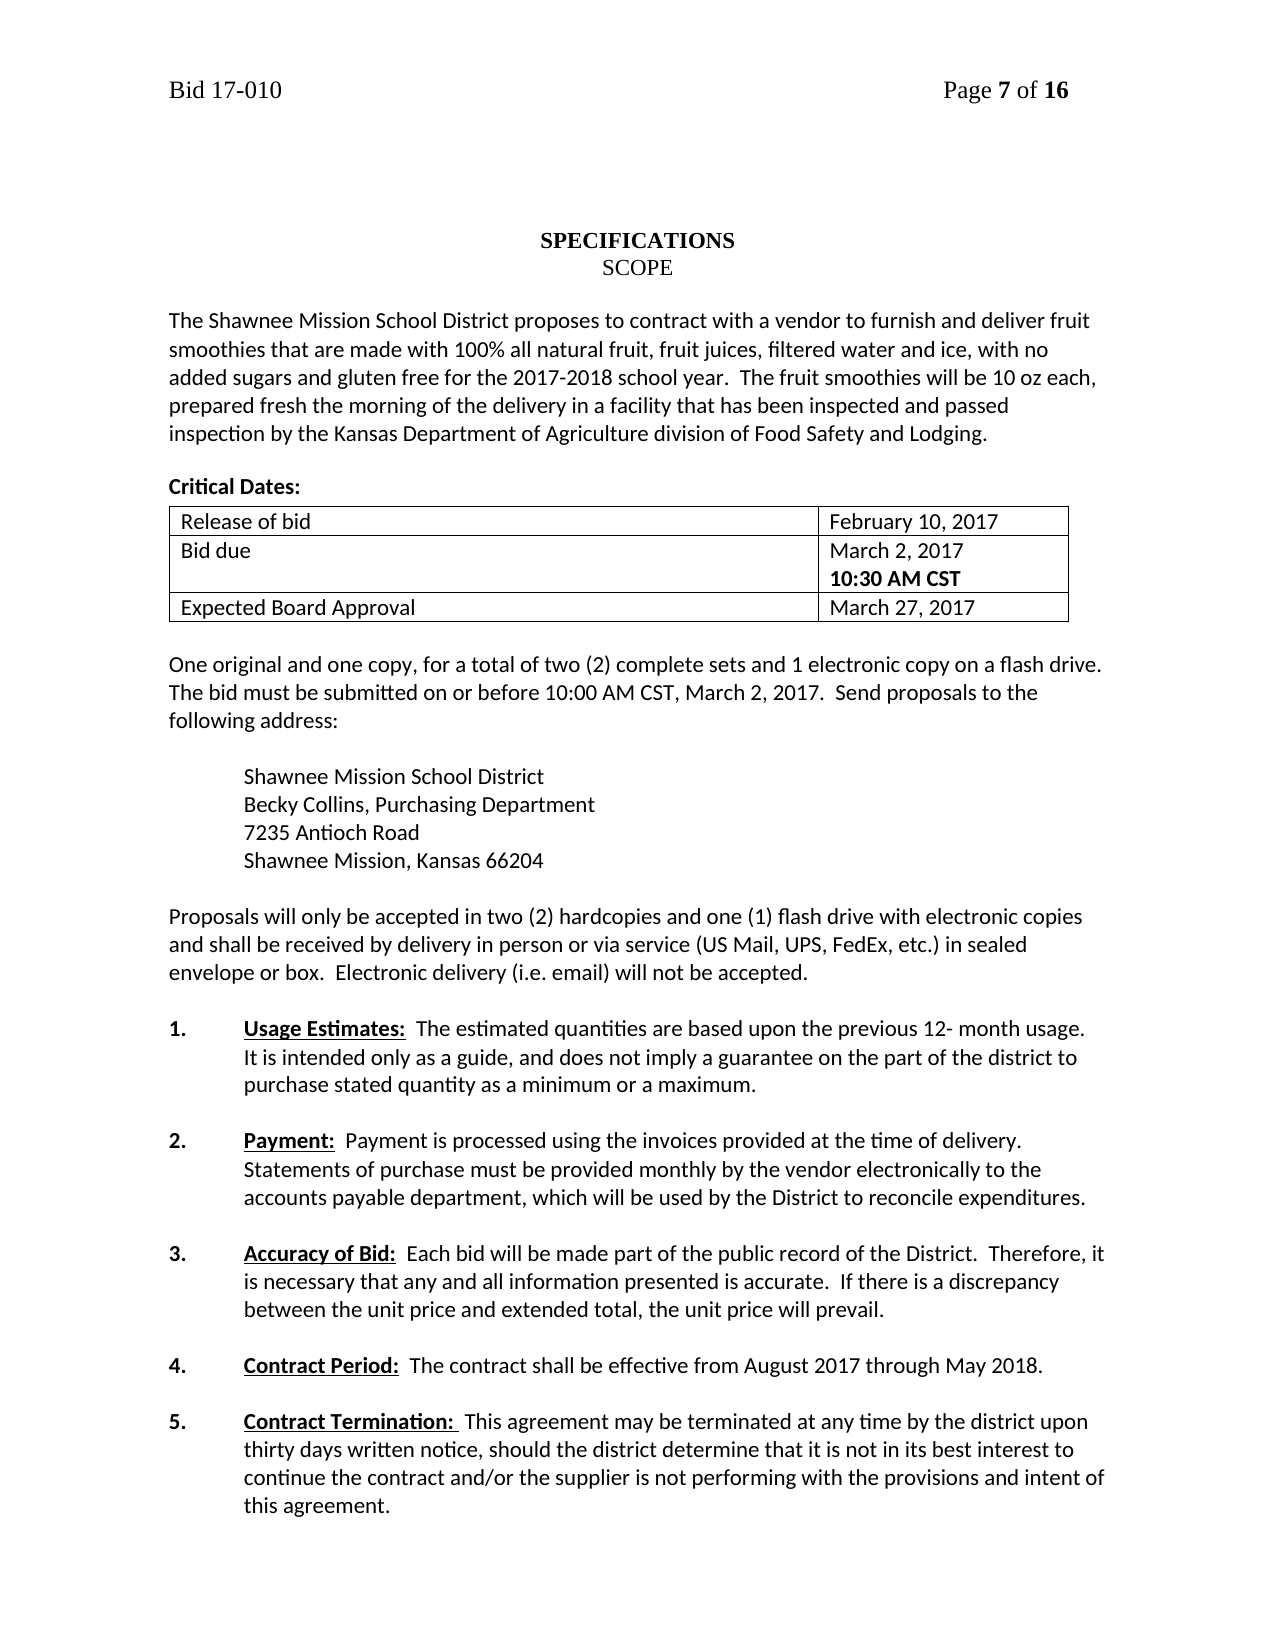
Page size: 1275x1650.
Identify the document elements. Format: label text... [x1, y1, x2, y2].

text Critical Dates: [169, 472, 1106, 500]
text 1. Usage Estimates: The estimated quantities are based upon the previous 12- month usage. It is intended only as a guide, and does not imply a guarantee on the part of the district to purchase stated quantity as a minimum or a maximum. [169, 1014, 1106, 1099]
text SPECIFICATIONS [169, 228, 1106, 254]
text 5. Contract Termination: This agreement may be terminated at any time by the district upon thirty days written notice, should the district determine that it is not in its best interest to continue the contract and/or the supplier is not performing with the provisions and intent of this agreement. [169, 1407, 1106, 1519]
table_header February 10, 2017 [819, 507, 1068, 535]
text Becky Collins, Purchasing Department [244, 790, 1125, 818]
text The Shawnee Mission School District proposes to contract with a vendor to furnish and deliver fruit smoothies that are made with 100% all natural fruit, fruit juices, filtered water and ice, with no added sugars and gluten free for the 2017-2018 school year. The fruit smoothies will be 10 oz each, prepared fresh the morning of the delivery in a facility that has been inspected and passed inspection by the Kansas Department of Agriculture division of Food Safety and Lodging. [169, 307, 1106, 447]
table_cell March 27, 2017 [819, 593, 1068, 621]
text Proposals will only be accepted in two (2) hardcopies and one (1) flash drive with electronic copies and shall be received by delivery in person or via service (US Mail, UPS, FedEx, etc.) in sealed envelope or box. Electronic delivery (i.e. email) will not be accepted. [169, 902, 1106, 987]
text SCOPE [169, 254, 1106, 280]
text 2. Payment: Payment is processed using the invoices provided at the time of delivery. Statements of purchase must be provided monthly by the vendor electronically to the accounts payable department, which will be used by the District to reconcile expenditures. [169, 1127, 1106, 1211]
table_cell Bid due [170, 536, 818, 592]
text 7235 Antioch Road [244, 818, 1125, 846]
text 4. Contract Period: The contract shall be effective from August 2017 through May 2018. [169, 1351, 1106, 1379]
table_header Release of bid [170, 507, 818, 535]
text 3. Accuracy of Bid: Each bid will be made part of the public record of the District. Therefore, it is necessary that any and all information presented is accurate. If there is a discrepancy between the unit price and extended total, the unit price will prevail. [169, 1239, 1106, 1323]
text One original and one copy, for a total of two (2) complete sets and 1 electronic copy on a flash drive. The bid must be submitted on or before 10:00 AM CST, March 2, 2017. Send proposals to the following address: [169, 650, 1125, 734]
table_cell March 2, 2017 10:30 AM CST [819, 536, 1068, 592]
text Shawnee Mission School District [244, 762, 1125, 790]
table_cell Expected Board Approval [170, 593, 818, 621]
text Shawnee Mission, Kansas 66204 [244, 846, 1125, 874]
